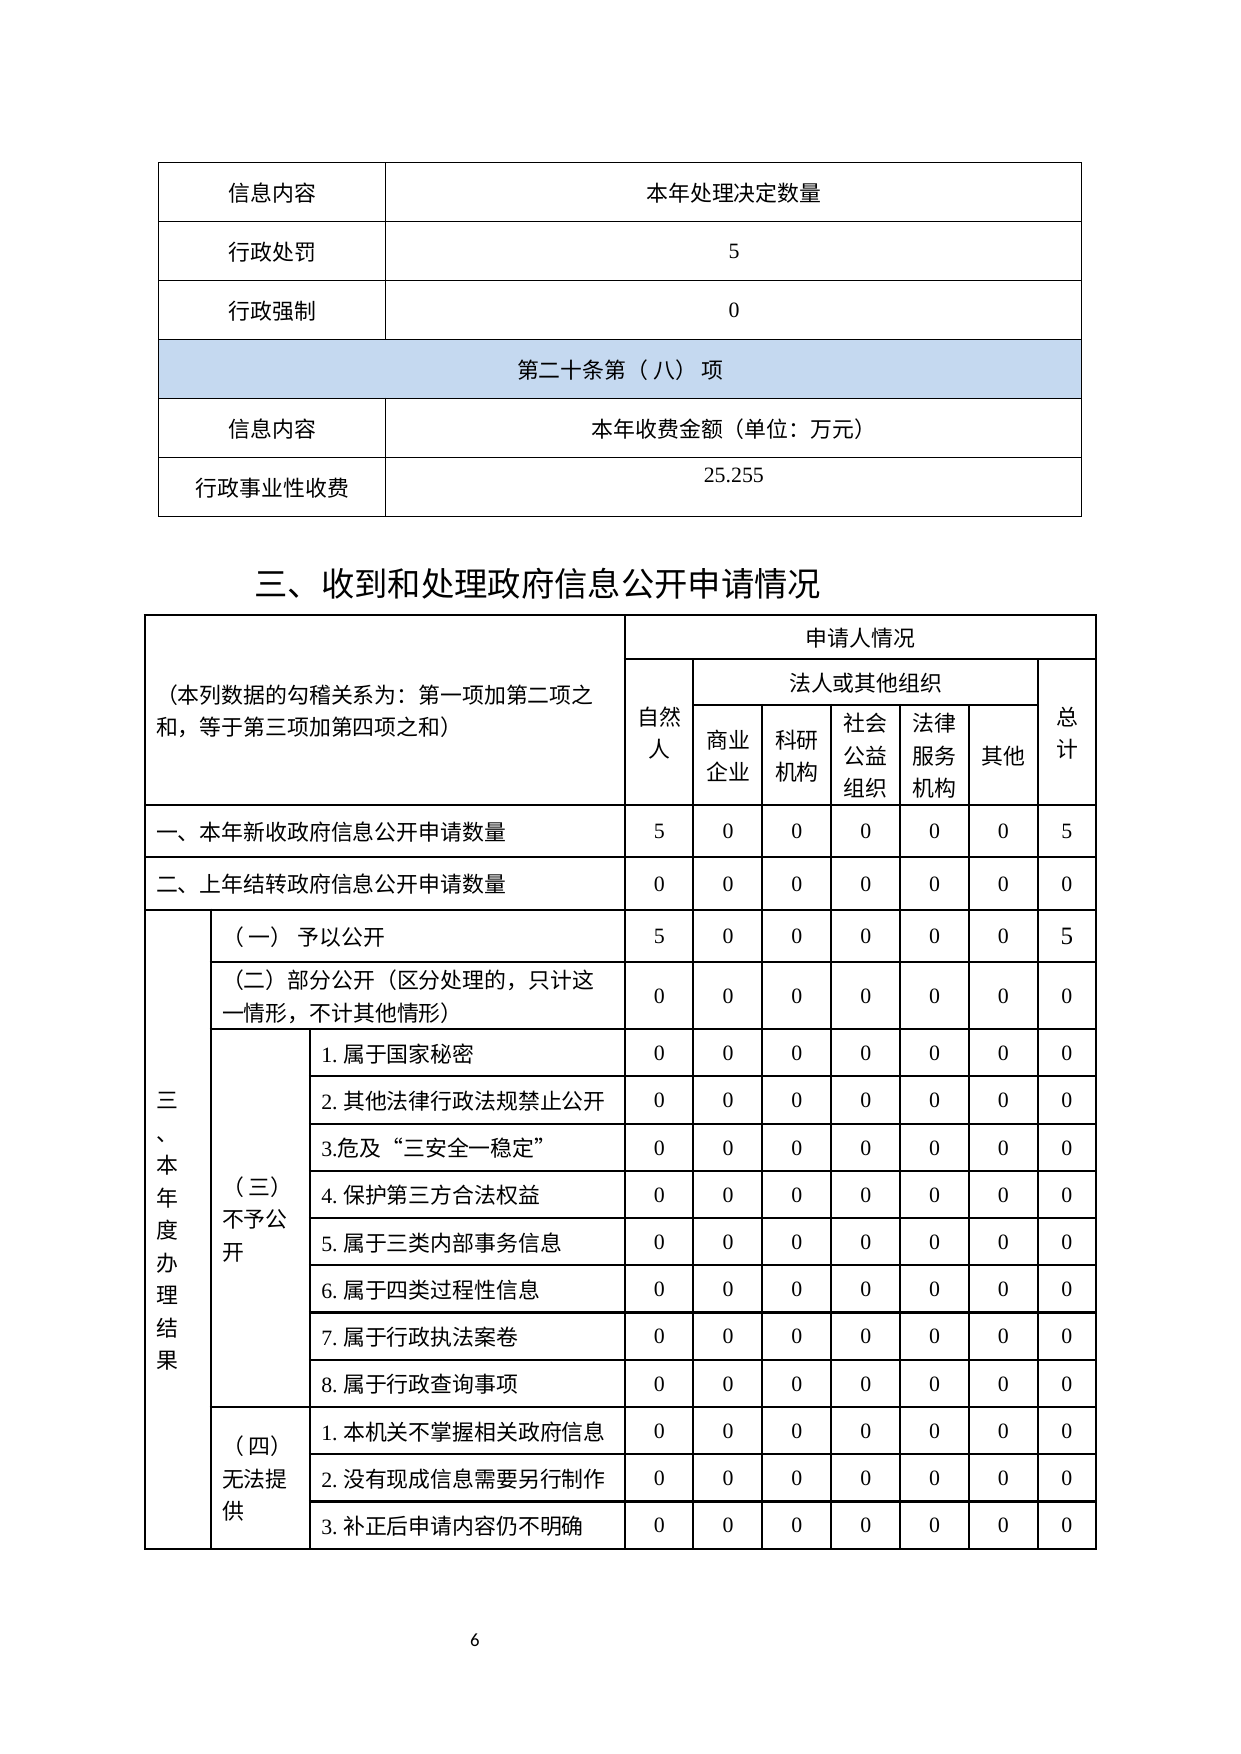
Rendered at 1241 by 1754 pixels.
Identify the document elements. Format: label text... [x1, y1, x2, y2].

table_cell 0 [1039, 1030, 1095, 1075]
table_cell 3.危及“三安全一稳定” [311, 1125, 624, 1170]
table_cell 0 [1039, 963, 1095, 1028]
table_cell 0 [1039, 1125, 1095, 1170]
table_cell 0 [694, 1503, 761, 1547]
table_cell 0 [763, 1172, 830, 1217]
table_cell 0 [1039, 1314, 1095, 1358]
table_cell 0 [970, 858, 1037, 908]
table_cell 2. 没有现成信息需要另行制作 [311, 1455, 624, 1500]
table_cell 商业企业 [694, 706, 761, 803]
table_cell 8. 属于行政查询事项 [311, 1361, 624, 1406]
table_cell 科研机构 [763, 706, 830, 803]
table_cell 0 [832, 1361, 899, 1406]
table_cell 1. 属于国家秘密 [311, 1030, 624, 1075]
table_cell 法律服务机构 [901, 706, 968, 803]
table_cell 0 [970, 1361, 1037, 1406]
table_cell 0 [763, 1455, 830, 1500]
table_cell 0 [694, 1219, 761, 1264]
table_cell 0 [1039, 1172, 1095, 1217]
table_cell 0 [970, 1266, 1037, 1311]
table_cell 0 [386, 281, 1081, 339]
table_cell 0 [901, 1361, 968, 1406]
table_header 申请人情况 [626, 616, 1095, 658]
table_cell 0 [694, 1030, 761, 1075]
table_cell 0 [694, 1314, 761, 1358]
table_cell 0 [832, 1455, 899, 1500]
table_cell 0 [970, 1030, 1037, 1075]
table_cell 0 [626, 1172, 692, 1217]
table_cell 0 [626, 858, 692, 908]
table_cell （二）部分公开（区分处理的，只计这一情形，不计其他情形） [212, 963, 624, 1028]
table_cell 行政处罚 [159, 222, 385, 280]
table_cell 0 [763, 1361, 830, 1406]
table_cell 0 [901, 1125, 968, 1170]
table_cell 0 [763, 1408, 830, 1453]
table_cell 0 [901, 1408, 968, 1453]
table_cell 0 [970, 1314, 1037, 1358]
table_cell 0 [626, 1030, 692, 1075]
table_cell 0 [626, 1408, 692, 1453]
table_cell （ 四） 无法提供 [212, 1408, 309, 1547]
table_cell 0 [832, 1125, 899, 1170]
table_cell 0 [694, 1455, 761, 1500]
table_cell 0 [901, 963, 968, 1028]
table_cell 0 [1039, 1455, 1095, 1500]
table_cell 6. 属于四类过程性信息 [311, 1266, 624, 1311]
table_cell 0 [970, 1455, 1037, 1500]
table_cell 0 [763, 1077, 830, 1122]
table_cell 0 [1039, 1503, 1095, 1547]
table_cell 0 [694, 963, 761, 1028]
table_cell 0 [626, 1077, 692, 1122]
table_cell 4. 保护第三方合法权益 [311, 1172, 624, 1217]
table_cell 0 [970, 1219, 1037, 1264]
table_cell 0 [626, 1266, 692, 1311]
table_cell 0 [694, 1408, 761, 1453]
table_cell 0 [832, 911, 899, 961]
table_cell 本年收费金额（单位：万元） [386, 399, 1081, 457]
table_cell 0 [832, 1408, 899, 1453]
table_cell 0 [694, 911, 761, 961]
table_cell （ 三） 不予公开 [212, 1030, 309, 1406]
table_cell 0 [763, 1030, 830, 1075]
table_cell 0 [626, 1314, 692, 1358]
table_cell （ 一） 予以公开 [212, 911, 624, 961]
table_cell 5 [626, 806, 692, 856]
table_cell 0 [901, 858, 968, 908]
table_cell 信息内容 [159, 399, 385, 457]
table_cell 0 [832, 806, 899, 856]
table_cell 0 [763, 1219, 830, 1264]
table_cell 第二十条第（ 八） 项 [159, 340, 1081, 398]
table_cell 0 [901, 806, 968, 856]
table_cell 0 [832, 1314, 899, 1358]
table_cell 0 [1039, 858, 1095, 908]
table_cell 0 [763, 806, 830, 856]
table_cell 0 [694, 1172, 761, 1217]
table_cell 7. 属于行政执法案卷 [311, 1314, 624, 1358]
table_cell 3. 补正后申请内容仍不明确 [311, 1503, 624, 1547]
table_cell 5 [386, 222, 1081, 280]
table_cell 二、上年结转政府信息公开申请数量 [146, 858, 624, 908]
table_cell 0 [901, 1455, 968, 1500]
table_cell 0 [970, 1503, 1037, 1547]
table_cell 0 [1039, 1361, 1095, 1406]
table_cell 0 [901, 1172, 968, 1217]
table_cell 0 [763, 1503, 830, 1547]
table_cell 0 [763, 858, 830, 908]
table_cell 0 [832, 1172, 899, 1217]
table_cell 0 [763, 1125, 830, 1170]
table_cell 法人或其他组织 [694, 660, 1037, 704]
table_cell 其他 [970, 706, 1037, 803]
table_cell 行政强制 [159, 281, 385, 339]
table_cell 0 [901, 1266, 968, 1311]
table_cell 0 [1039, 1219, 1095, 1264]
table_cell 5 [626, 911, 692, 961]
table_cell 0 [694, 1361, 761, 1406]
table_cell 0 [970, 1077, 1037, 1122]
table_cell 0 [832, 1030, 899, 1075]
table_cell 0 [970, 1125, 1037, 1170]
table_cell 0 [832, 963, 899, 1028]
table_cell 总计 [1039, 660, 1095, 803]
table_cell 0 [970, 1408, 1037, 1453]
table_cell 三、本年度办理结果 [146, 911, 210, 1547]
table_cell 信息内容 [159, 163, 385, 221]
table_cell 0 [694, 1077, 761, 1122]
table_cell 0 [626, 963, 692, 1028]
table_cell 0 [832, 1266, 899, 1311]
table_cell 0 [1039, 1408, 1095, 1453]
table_cell 0 [763, 911, 830, 961]
table_cell 0 [832, 1503, 899, 1547]
table_cell 0 [901, 1030, 968, 1075]
table_cell 0 [626, 1219, 692, 1264]
table_cell 0 [970, 963, 1037, 1028]
table_cell 0 [901, 1314, 968, 1358]
table_cell 0 [901, 1219, 968, 1264]
table_cell 0 [763, 1314, 830, 1358]
table_cell 0 [1039, 1077, 1095, 1122]
table_cell 0 [832, 1077, 899, 1122]
table_cell 0 [694, 1266, 761, 1311]
table_cell 2. 其他法律行政法规禁止公开 [311, 1077, 624, 1122]
table_cell 行政事业性收费 [159, 458, 385, 516]
table_cell 0 [626, 1455, 692, 1500]
table_cell 0 [901, 1077, 968, 1122]
table_cell 0 [694, 858, 761, 908]
table_cell 0 [970, 911, 1037, 961]
table_cell 社会公益组织 [832, 706, 899, 803]
table_cell 0 [626, 1361, 692, 1406]
table_cell 0 [763, 1266, 830, 1311]
table_cell 0 [763, 963, 830, 1028]
table_cell 0 [970, 806, 1037, 856]
table_cell 0 [832, 858, 899, 908]
table_cell 5 [1039, 806, 1095, 856]
table_cell 5 [1039, 911, 1095, 961]
table_cell 一、本年新收政府信息公开申请数量 [146, 806, 624, 856]
table_cell 5. 属于三类内部事务信息 [311, 1219, 624, 1264]
table_cell 本年处理决定数量 [386, 163, 1081, 221]
table_cell 0 [626, 1125, 692, 1170]
table_cell 0 [832, 1219, 899, 1264]
table_header （本列数据的勾稽关系为：第一项加第二项之和，等于第三项加第四项之和） [146, 616, 624, 803]
table_cell 0 [901, 911, 968, 961]
table_cell 0 [1039, 1266, 1095, 1311]
text 三、收到和处理政府信息公开申请情况 [187, 549, 1053, 614]
table_cell 25.255 [386, 458, 1081, 516]
table_cell 0 [901, 1503, 968, 1547]
table_cell 1. 本机关不掌握相关政府信息 [311, 1408, 624, 1453]
table_cell 自然人 [626, 660, 692, 803]
table_cell 0 [970, 1172, 1037, 1217]
table_cell 0 [694, 1125, 761, 1170]
table_cell 0 [694, 806, 761, 856]
table_cell 0 [626, 1503, 692, 1547]
